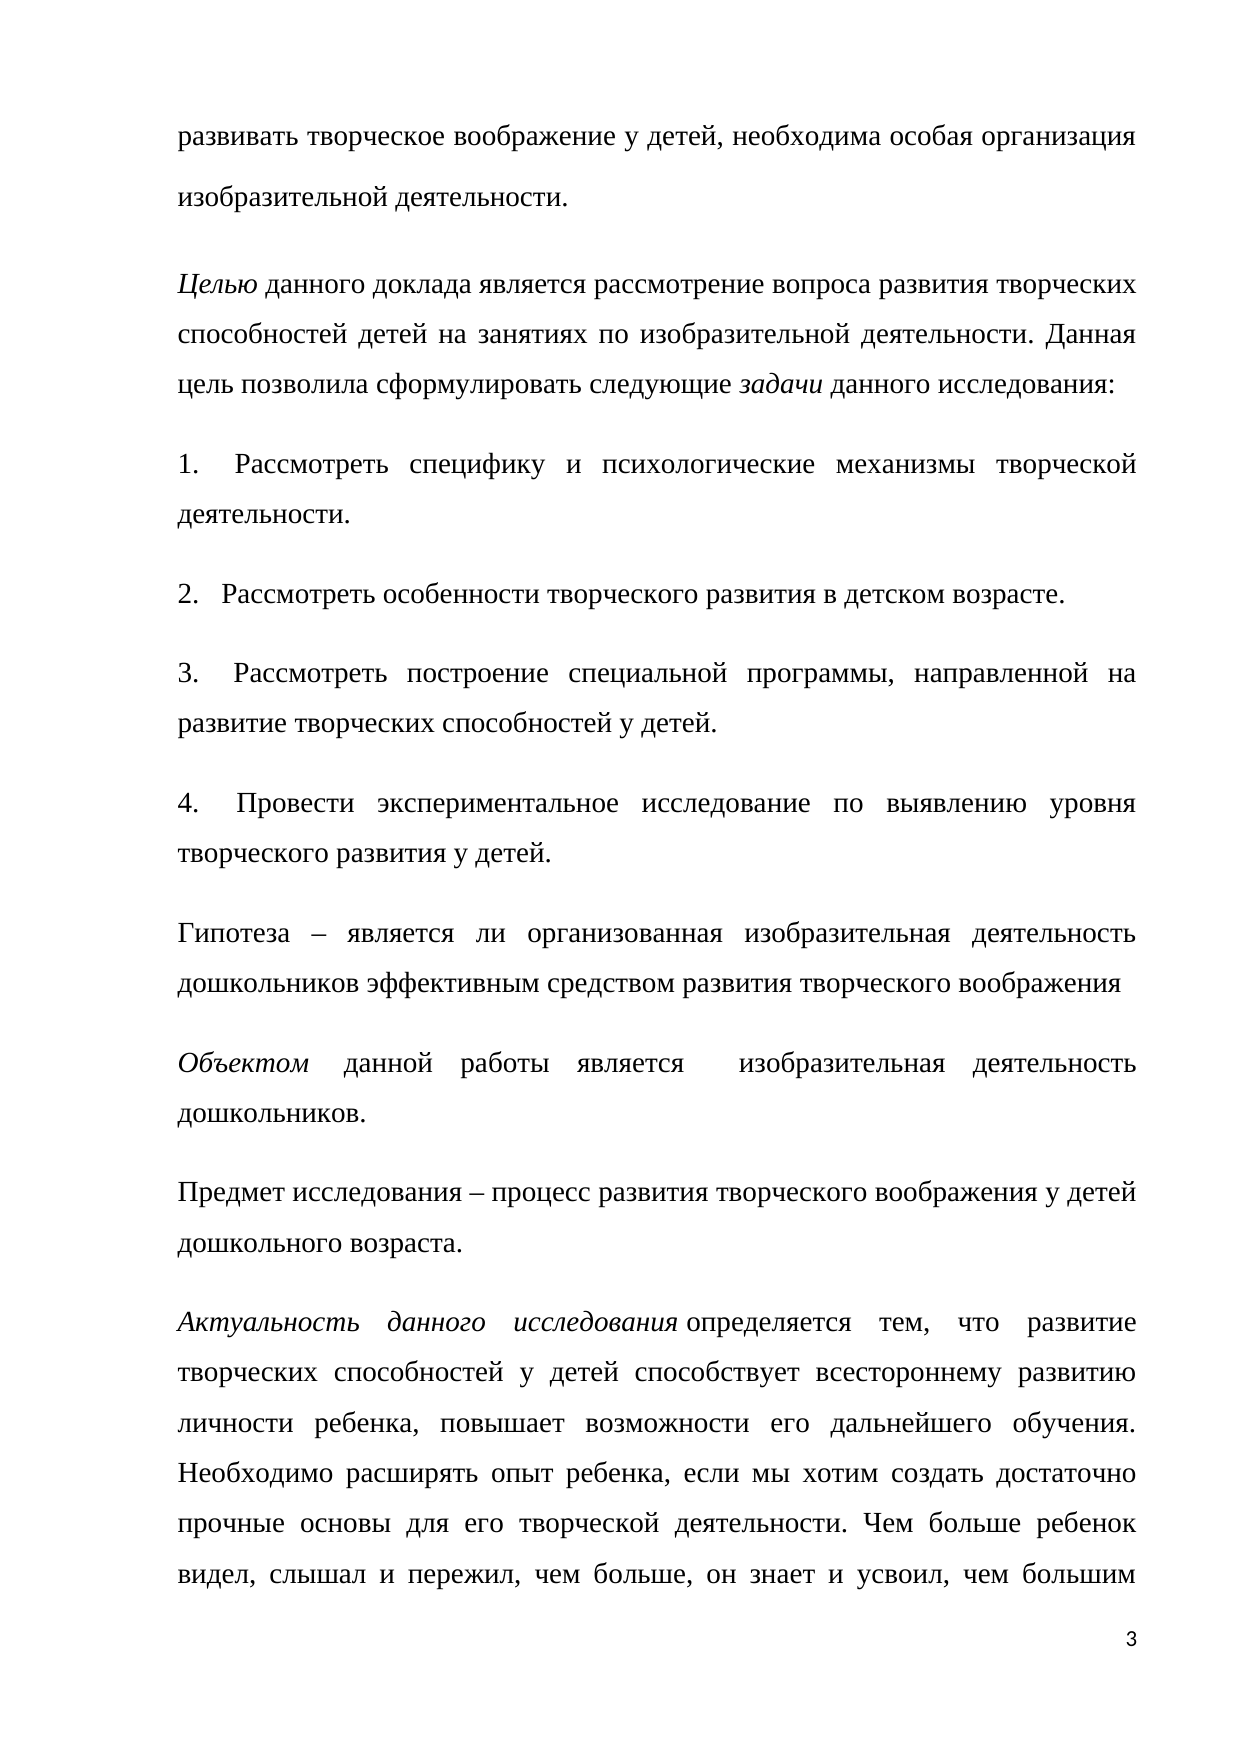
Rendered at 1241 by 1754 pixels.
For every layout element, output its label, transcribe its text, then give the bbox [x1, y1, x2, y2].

text 2. Рассмотреть особенности творческого развития в детском возрасте. [177, 576, 1137, 609]
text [177, 1304, 1137, 1589]
text Гипотеза – является ли организованная изобразительная деятельность дошкольников эффективным средством развития творческого воображения [177, 915, 1137, 999]
text 3. Рассмотреть построение специальной программы, направленной на развитие творческих способностей у детей. [177, 655, 1137, 739]
text 4. Провести экспериментальное исследование по выявлению уровня творческого развития у детей. [177, 785, 1137, 869]
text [177, 118, 1137, 216]
text Объектом данной работы является изобразительная деятельность дошкольников. [177, 1045, 1137, 1128]
text Предмет исследования – процесс развития творческого воображения у детей дошкольного возраста. [177, 1174, 1137, 1258]
text 1. Рассмотреть специфику и психологические механизмы творческой деятельности. [177, 446, 1137, 530]
text Целью данного доклада является рассмотрение вопроса развития творческих способностей детей на занятиях по изобразительной деятельности. Данная цель позволила сформулировать следующие задачи данного исследования: [177, 266, 1137, 400]
